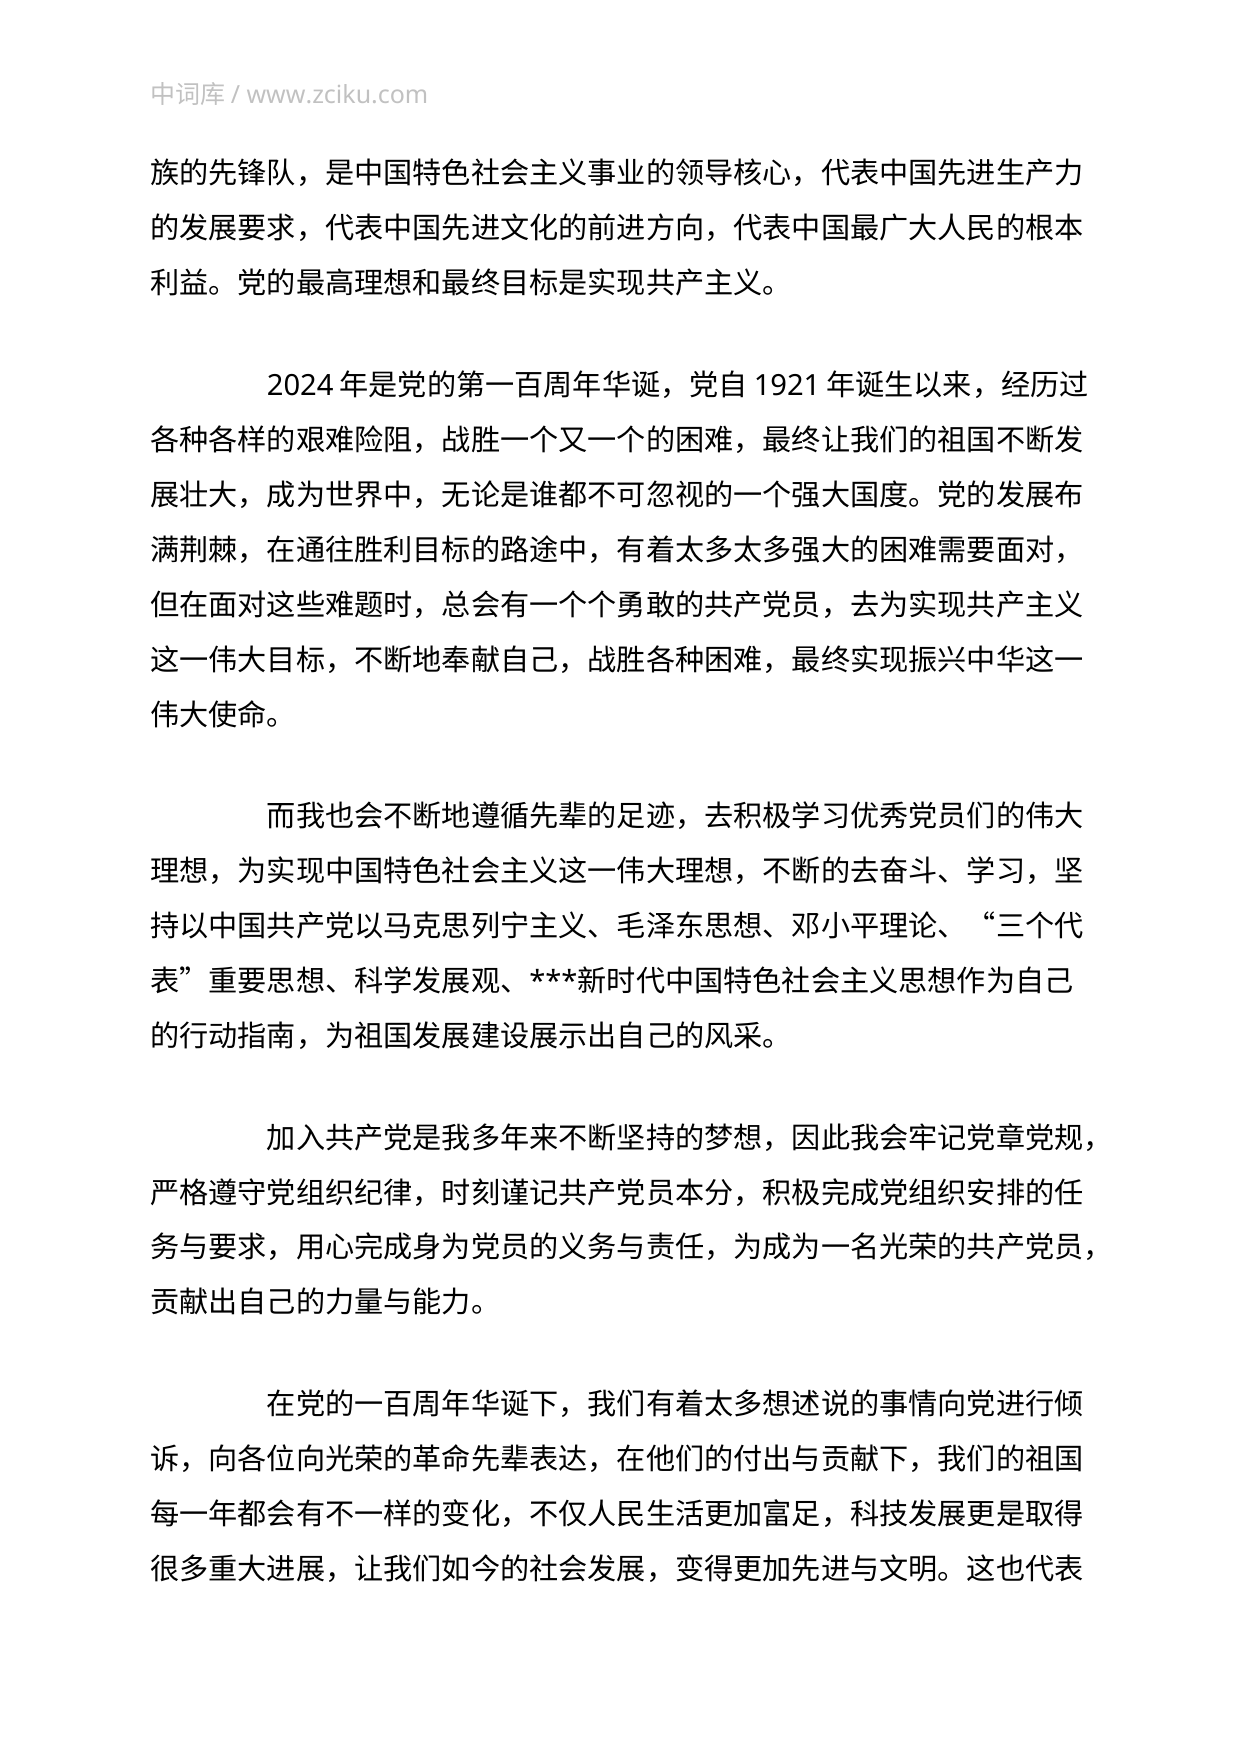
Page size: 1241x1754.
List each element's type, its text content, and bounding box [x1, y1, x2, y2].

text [150, 150, 1090, 302]
text 而我也会不断地遵循先辈的足迹，去积极学习优秀党员们的伟大理想，为实现中国特色社会主义这一伟大理想，不断的去奋斗、学习，坚持以中国共产党以马克思列宁主义、毛泽东思想、邓小平理论、“三个代表”重要思想、科学发展观、***新时代中国特色社会主义思想作为自己的行动指南，为祖国发展建设展示出自己的风采。 [150, 793, 1090, 1055]
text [150, 1381, 1090, 1588]
text 2024年是党的第一百周年华诞，党自1921年诞生以来，经历过各种各样的艰难险阻，战胜一个又一个的困难，最终让我们的祖国不断发展壮大，成为世界中，无论是谁都不可忽视的一个强大国度。党的发展布满荆棘，在通往胜利目标的路途中，有着太多太多强大的困难需要面对，但在面对这些难题时，总会有一个个勇敢的共产党员，去为实现共产主义这一伟大目标，不断地奉献自己，战胜各种困难，最终实现振兴中华这一伟大使命。 [150, 362, 1090, 733]
text 加入共产党是我多年来不断坚持的梦想，因此我会牢记党章党规，严格遵守党组织纪律，时刻谨记共产党员本分，积极完成党组织安排的任务与要求，用心完成身为党员的义务与责任，为成为一名光荣的共产党员，贡献出自己的力量与能力。 [150, 1114, 1090, 1321]
